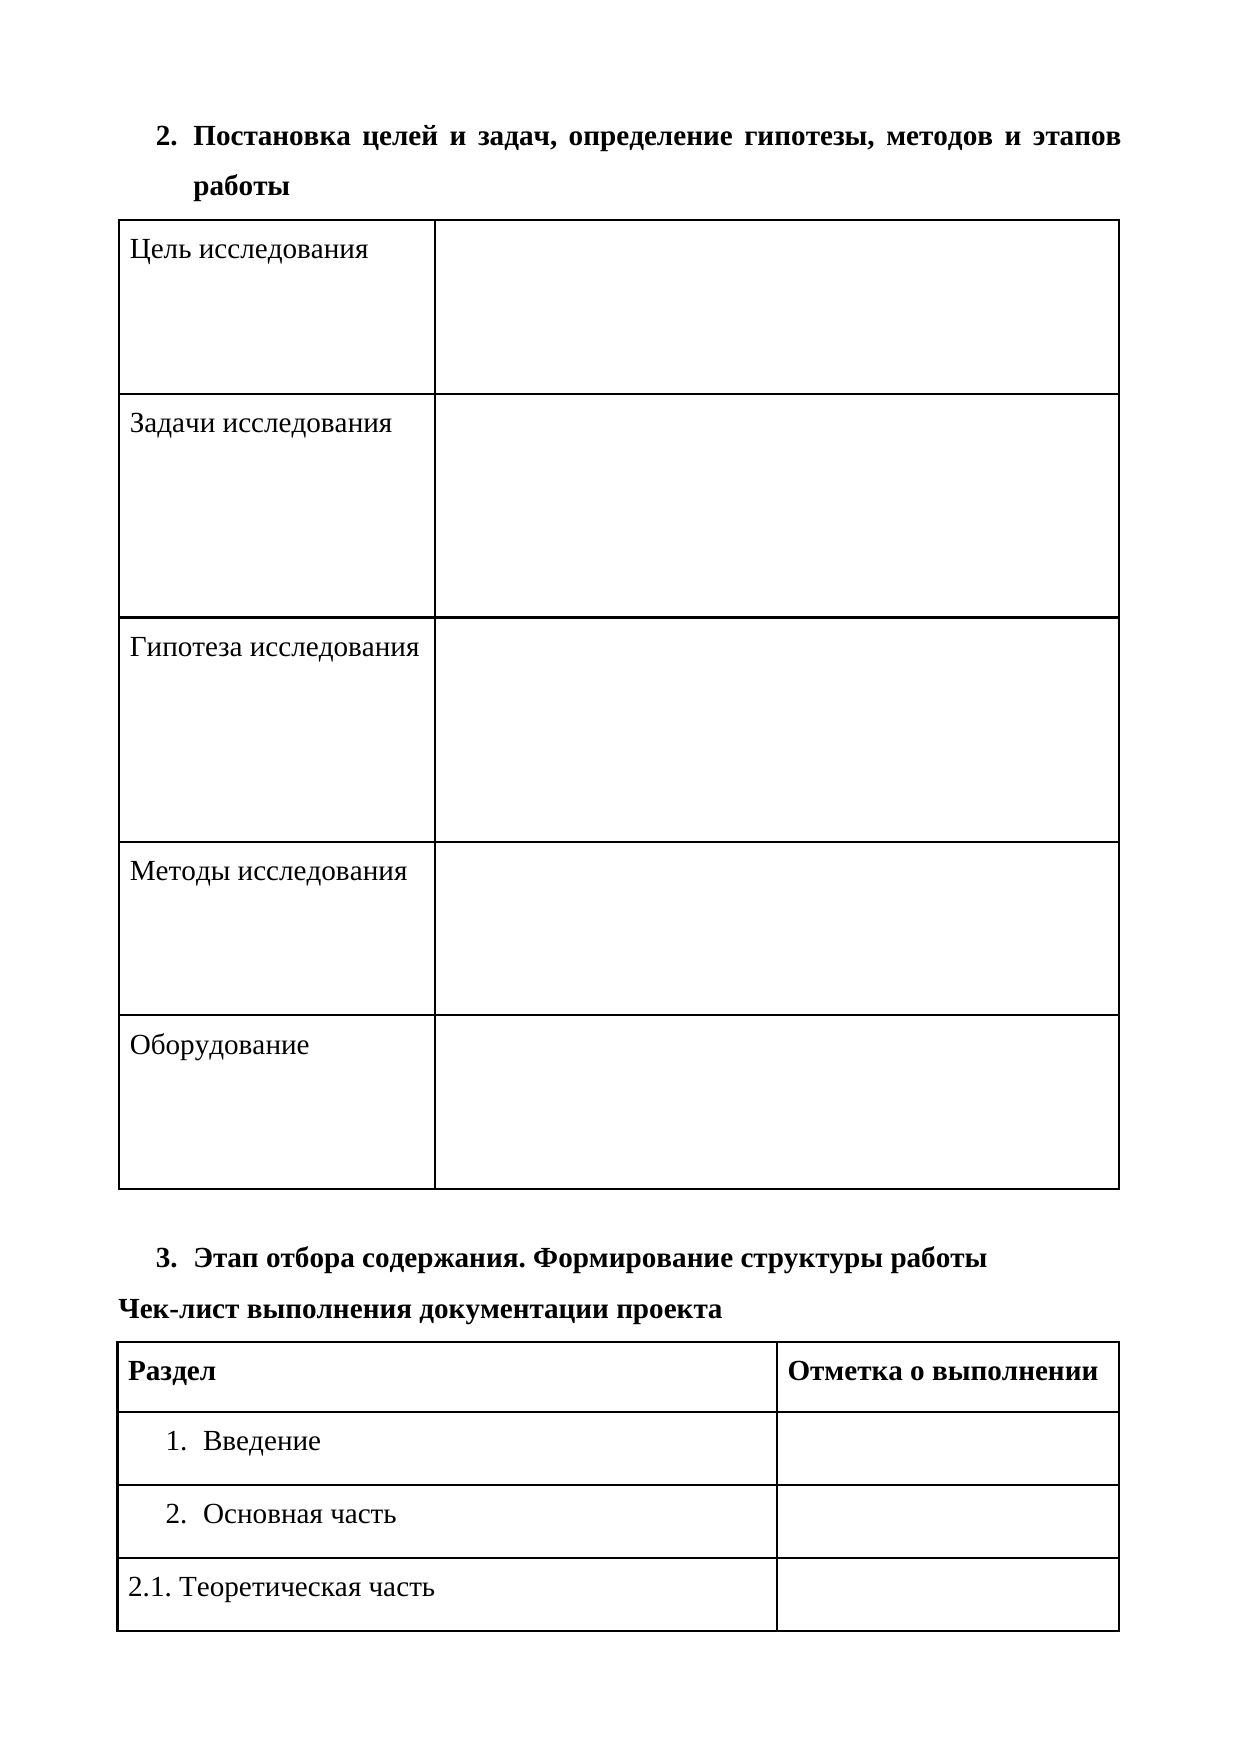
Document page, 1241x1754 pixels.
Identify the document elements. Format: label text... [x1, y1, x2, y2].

table_header Отметка о выполнении [778, 1343, 1118, 1411]
table_cell Методы исследования [120, 843, 434, 1014]
text Чек-лист выполнения документации проекта [118, 1291, 1122, 1324]
table_header [436, 221, 1118, 392]
table_cell [436, 1016, 1118, 1188]
table_cell Введение [119, 1413, 776, 1484]
list Этап отбора содержания. Формирование структуры работы [156, 1240, 1122, 1274]
table_cell Гипотеза исследования [120, 619, 434, 841]
list Постановка целей и задач, определение гипотезы, методов и этапов работы [156, 118, 1122, 202]
table_cell Основная часть [119, 1486, 776, 1557]
table_cell [436, 619, 1118, 841]
table_cell [778, 1413, 1118, 1484]
table_cell Оборудование [120, 1016, 434, 1188]
table_cell [436, 843, 1118, 1014]
table_header Цель исследования [120, 221, 434, 392]
table_cell [778, 1486, 1118, 1557]
table_header Раздел [119, 1343, 776, 1411]
table_cell [778, 1559, 1118, 1630]
table_cell Задачи исследования [120, 395, 434, 616]
table_cell [436, 395, 1118, 616]
table_cell 2.1. Теоретическая часть [119, 1559, 776, 1630]
